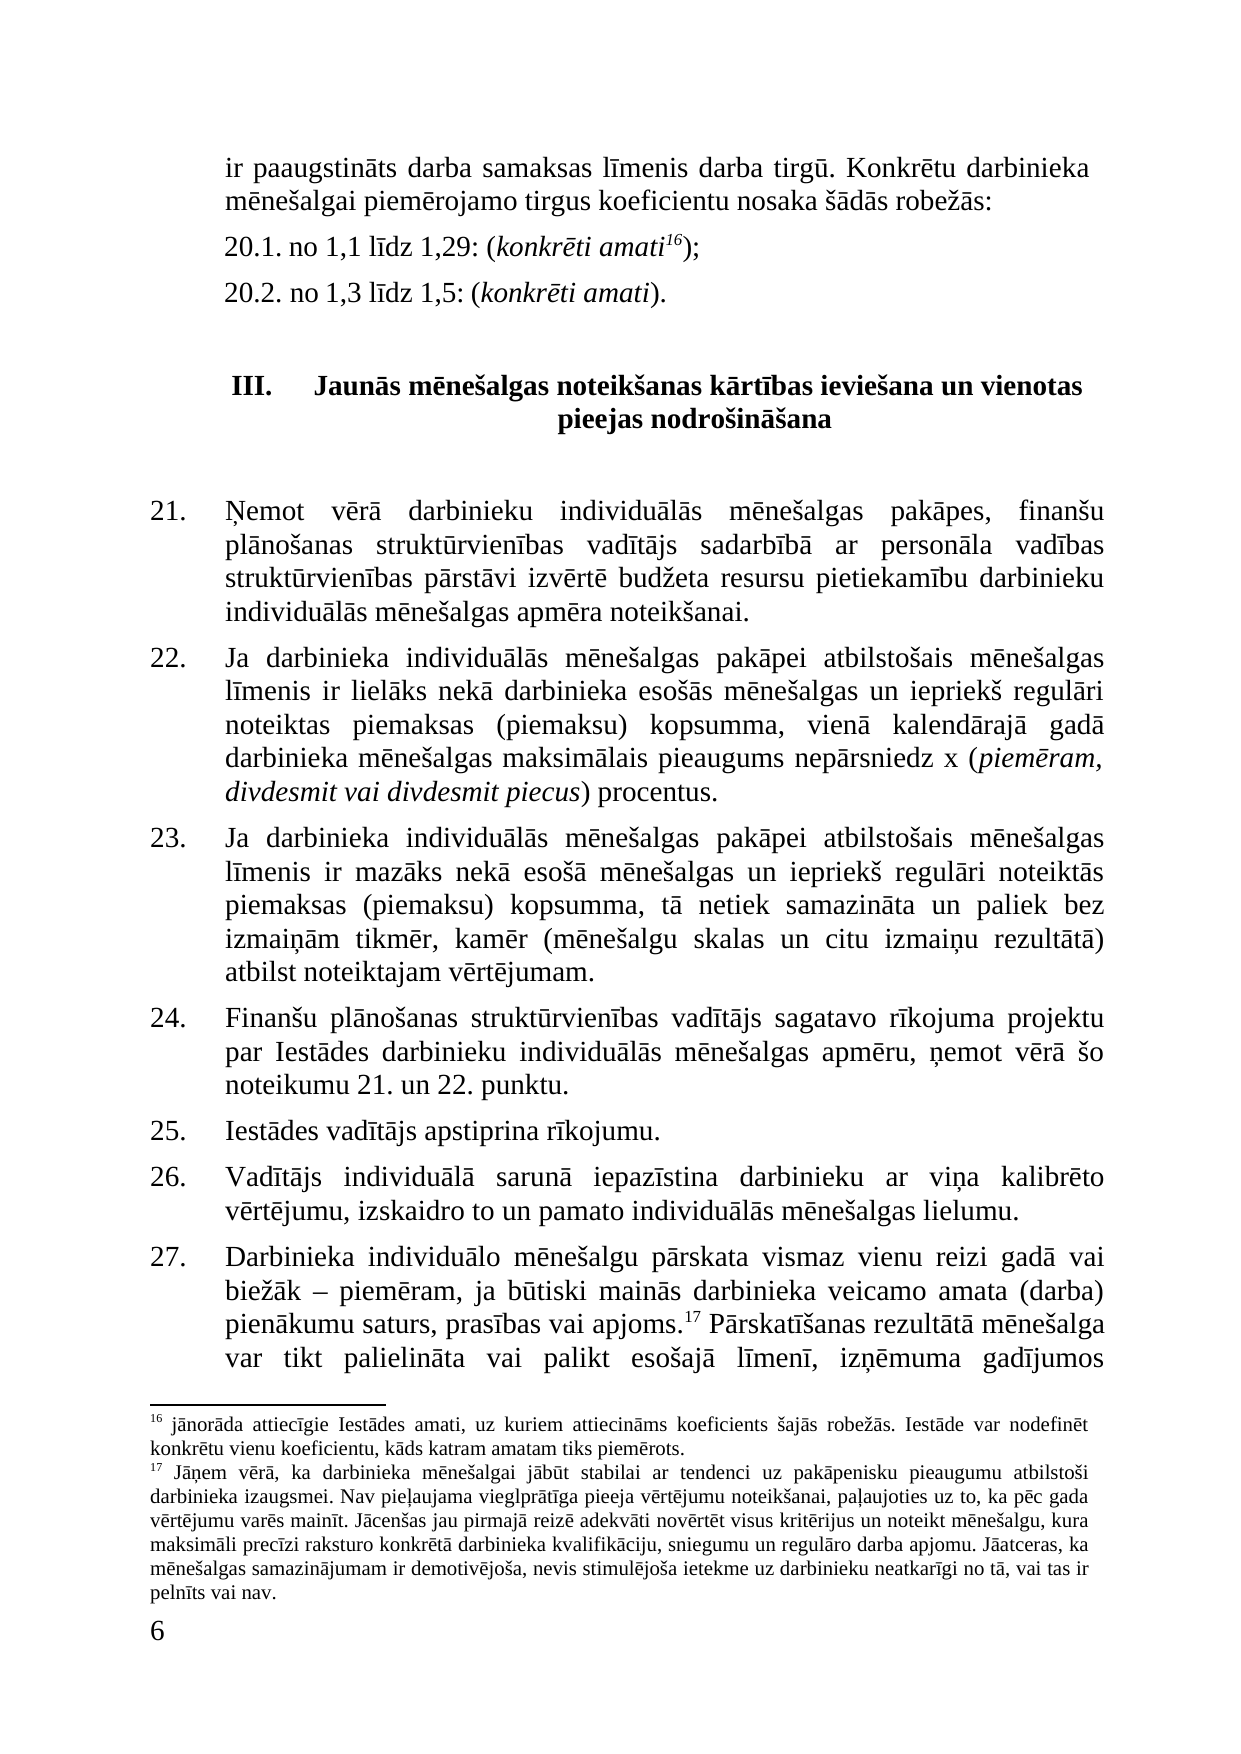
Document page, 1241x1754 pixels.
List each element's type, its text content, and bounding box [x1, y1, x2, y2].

list Ja darbinieka individuālās mēnešalgas pakāpei atbilstošais mēnešalgas līmenis ir lielāks nekā darbinieka esošās mēnešalgas un iepriekš regulāri noteiktas piemaksas (piemaksu) kopsumma, vienā kalendārajā gadā darbinieka mēnešalgas maksimālais pieaugums nepārsniedz x (piemēram, divdesmit vai divdesmit piecus) procentus. [150, 640, 1105, 808]
list Ņemot vērā darbinieku individuālās mēnešalgas pakāpes, finanšu plānošanas struktūrvienības vadītājs sadarbībā ar personāla vadības struktūrvienības pārstāvi izvērtē budžeta resursu pietiekamību darbinieku individuālās mēnešalgas apmēra noteikšanai. [150, 493, 1105, 627]
text 20.1. no 1,1 līdz 1,29: (konkrēti amati); [224, 229, 1090, 263]
text 20.2. no 1,3 līdz 1,5: (konkrēti amati). [224, 276, 1090, 309]
list Jaunās mēnešalgas noteikšanas kārtības ieviešana un vienotas pieejas nodrošināšana [224, 368, 1090, 435]
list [150, 150, 1090, 217]
list Iestādes vadītājs apstiprina rīkojumu. [150, 1113, 1105, 1147]
list Finanšu plānošanas struktūrvienības vadītājs sagatavo rīkojuma projektu par Iestādes darbinieku individuālās mēnešalgas apmēru, ņemot vērā šo noteikumu 21. un 22. punktu. [150, 1000, 1105, 1101]
list Vadītājs individuālā sarunā iepazīstina darbinieku ar viņa kalibrēto vērtējumu, izskaidro to un pamato individuālās mēnešalgas lielumu. [150, 1159, 1105, 1227]
list Ja darbinieka individuālās mēnešalgas pakāpei atbilstošais mēnešalgas līmenis ir mazāks nekā esošā mēnešalgas un iepriekš regulāri noteiktās piemaksas (piemaksu) kopsumma, tā netiek samazināta un paliek bez izmaiņām tikmēr, kamēr (mēnešalgu skalas un citu izmaiņu rezultātā) atbilst noteiktajam vērtējumam. [150, 820, 1105, 988]
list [150, 1239, 1105, 1373]
